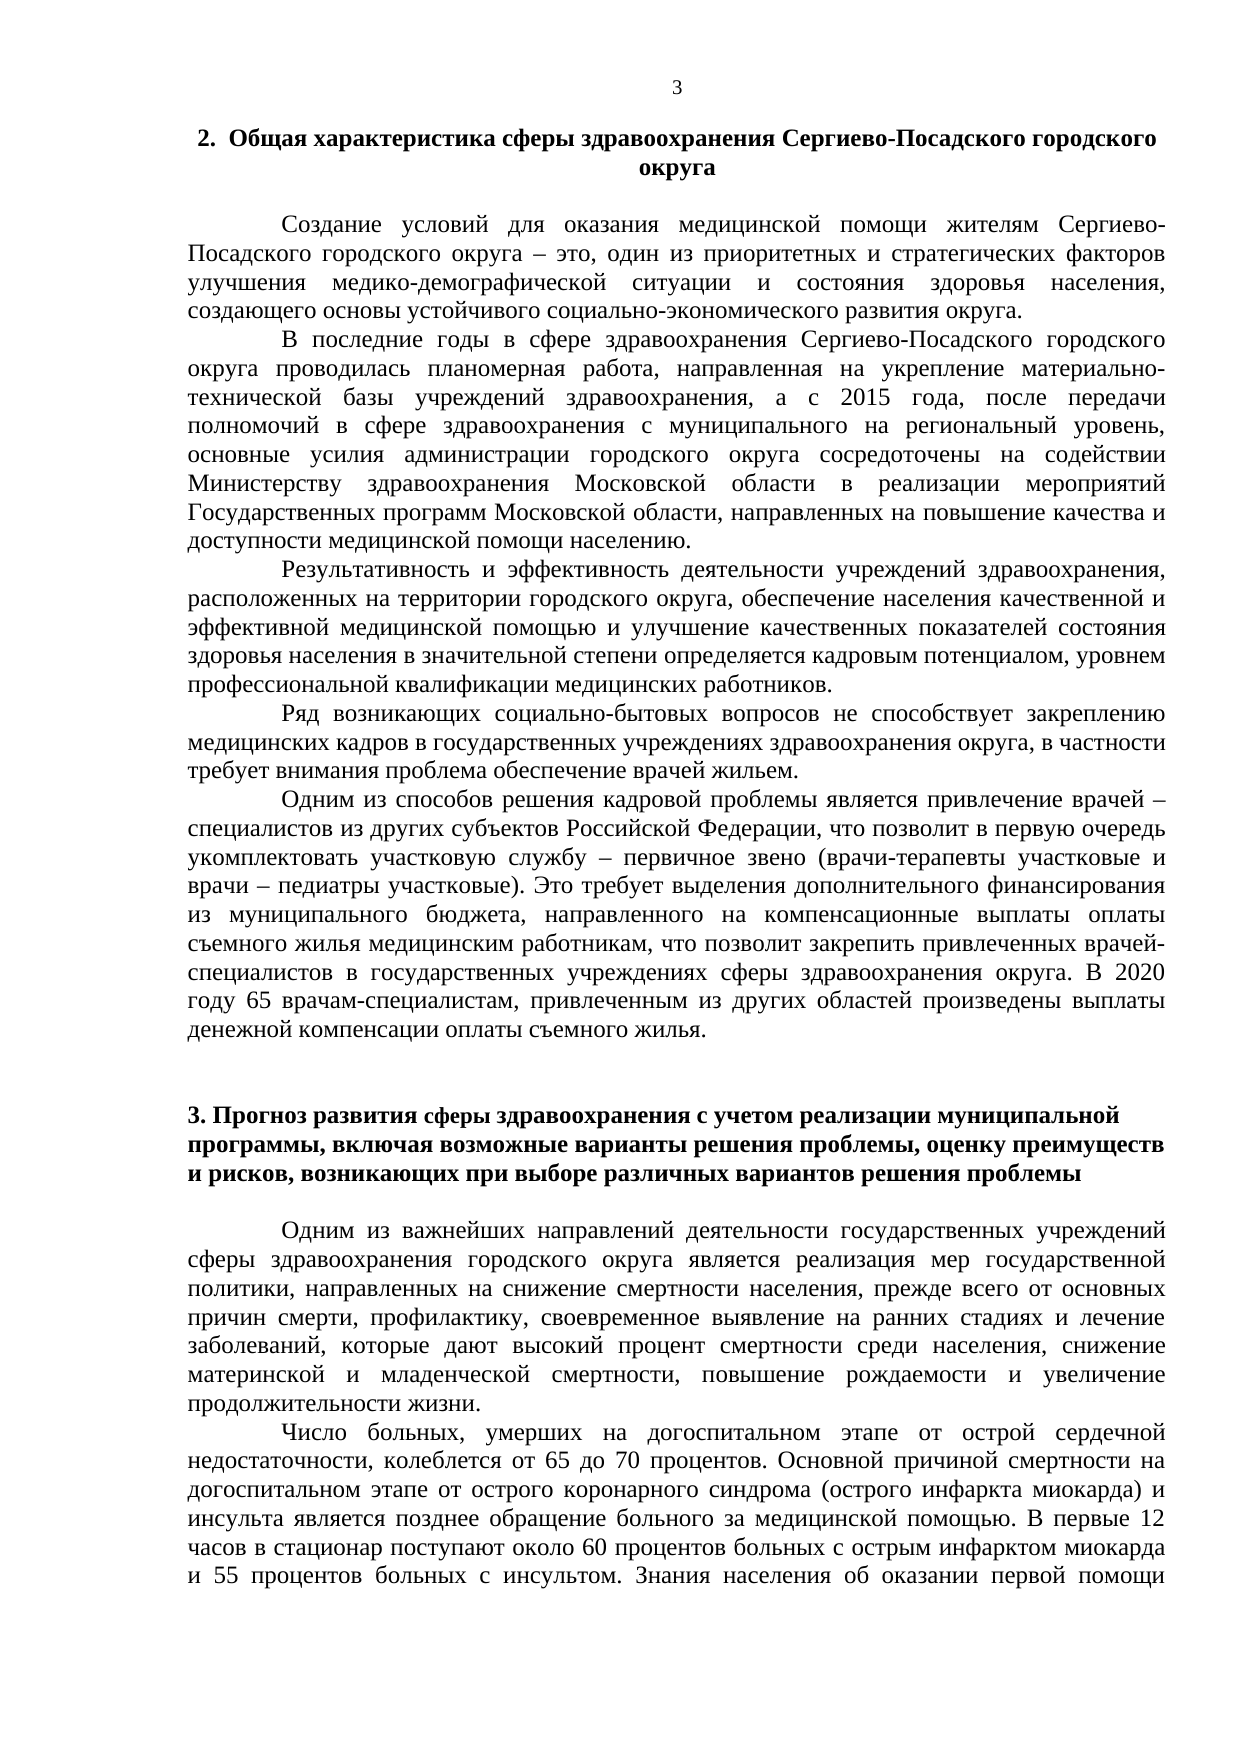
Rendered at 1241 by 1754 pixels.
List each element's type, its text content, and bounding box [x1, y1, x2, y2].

text Ряд возникающих социально-бытовых вопросов не способствует закреплению медицинских кадров в государственных учреждениях здравоохранения округа, в частности требует внимания проблема обеспечение врачей жильем. [187, 698, 1167, 784]
text Создание условий для оказания медицинской помощи жителям Сергиево-Посадского городского округа – это, один из приоритетных и стратегических факторов улучшения медико-демографической ситуации и состояния здоровья населения, создающего основы устойчивого социально-экономического развития округа. [187, 209, 1167, 324]
text Одним из способов решения кадровой проблемы является привлечение врачей – специалистов из других субъектов Российской Федерации, что позволит в первую очередь укомплектовать участковую службу – первичное звено (врачи-терапевты участковые и врачи – педиатры участковые). Это требует выделения дополнительного финансирования из муниципального бюджета, направленного на компенсационные выплаты оплаты съемного жилья медицинским работникам, что позволит закрепить привлеченных врачей-специалистов в государственных учреждениях сферы здравоохранения округа. В 2020 году 65 врачам-специалистам, привлеченным из других областей произведены выплаты денежной компенсации оплаты съемного жилья. [187, 784, 1167, 1043]
text 3. Прогноз развития сферы здравоохранения с учетом реализации муниципальной программы, включая возможные варианты решения проблемы, оценку преимуществ и рисков, возникающих при выборе различных вариантов решения проблемы [187, 1101, 1167, 1187]
list Одним из важнейших направлений деятельности государственных учреждений сферы здравоохранения городского округа является реализация мер государственной политики, направленных на снижение смертности населения, прежде всего от основных причин смерти, профилактику, своевременное выявление на ранних стадиях и лечение заболеваний, которые дают высокий процент смертности среди населения, снижение материнской и младенческой смертности, повышение рождаемости и увеличение продолжительности жизни. [187, 1216, 1167, 1417]
text 2. Общая характеристика сферы здравоохранения Сергиево-Посадского городского округа [187, 123, 1167, 181]
text В последние годы в сфере здравоохранения Сергиево-Посадского городского округа проводилась планомерная работа, направленная на укрепление материально-технической базы учреждений здравоохранения, а с 2015 года, после передачи полномочий в сфере здравоохранения с муниципального на региональный уровень, основные усилия администрации городского округа сосредоточены на содействии Министерству здравоохранения Московской области в реализации мероприятий Государственных программ Московской области, направленных на повышение качества и доступности медицинской помощи населению. [187, 324, 1167, 554]
text Результативность и эффективность деятельности учреждений здравоохранения, расположенных на территории городского округа, обеспечение населения качественной и эффективной медицинской помощью и улучшение качественных показателей состояния здоровья населения в значительной степени определяется кадровым потенциалом, уровнем профессиональной квалификации медицинских работников. [187, 554, 1167, 698]
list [187, 1417, 1167, 1589]
